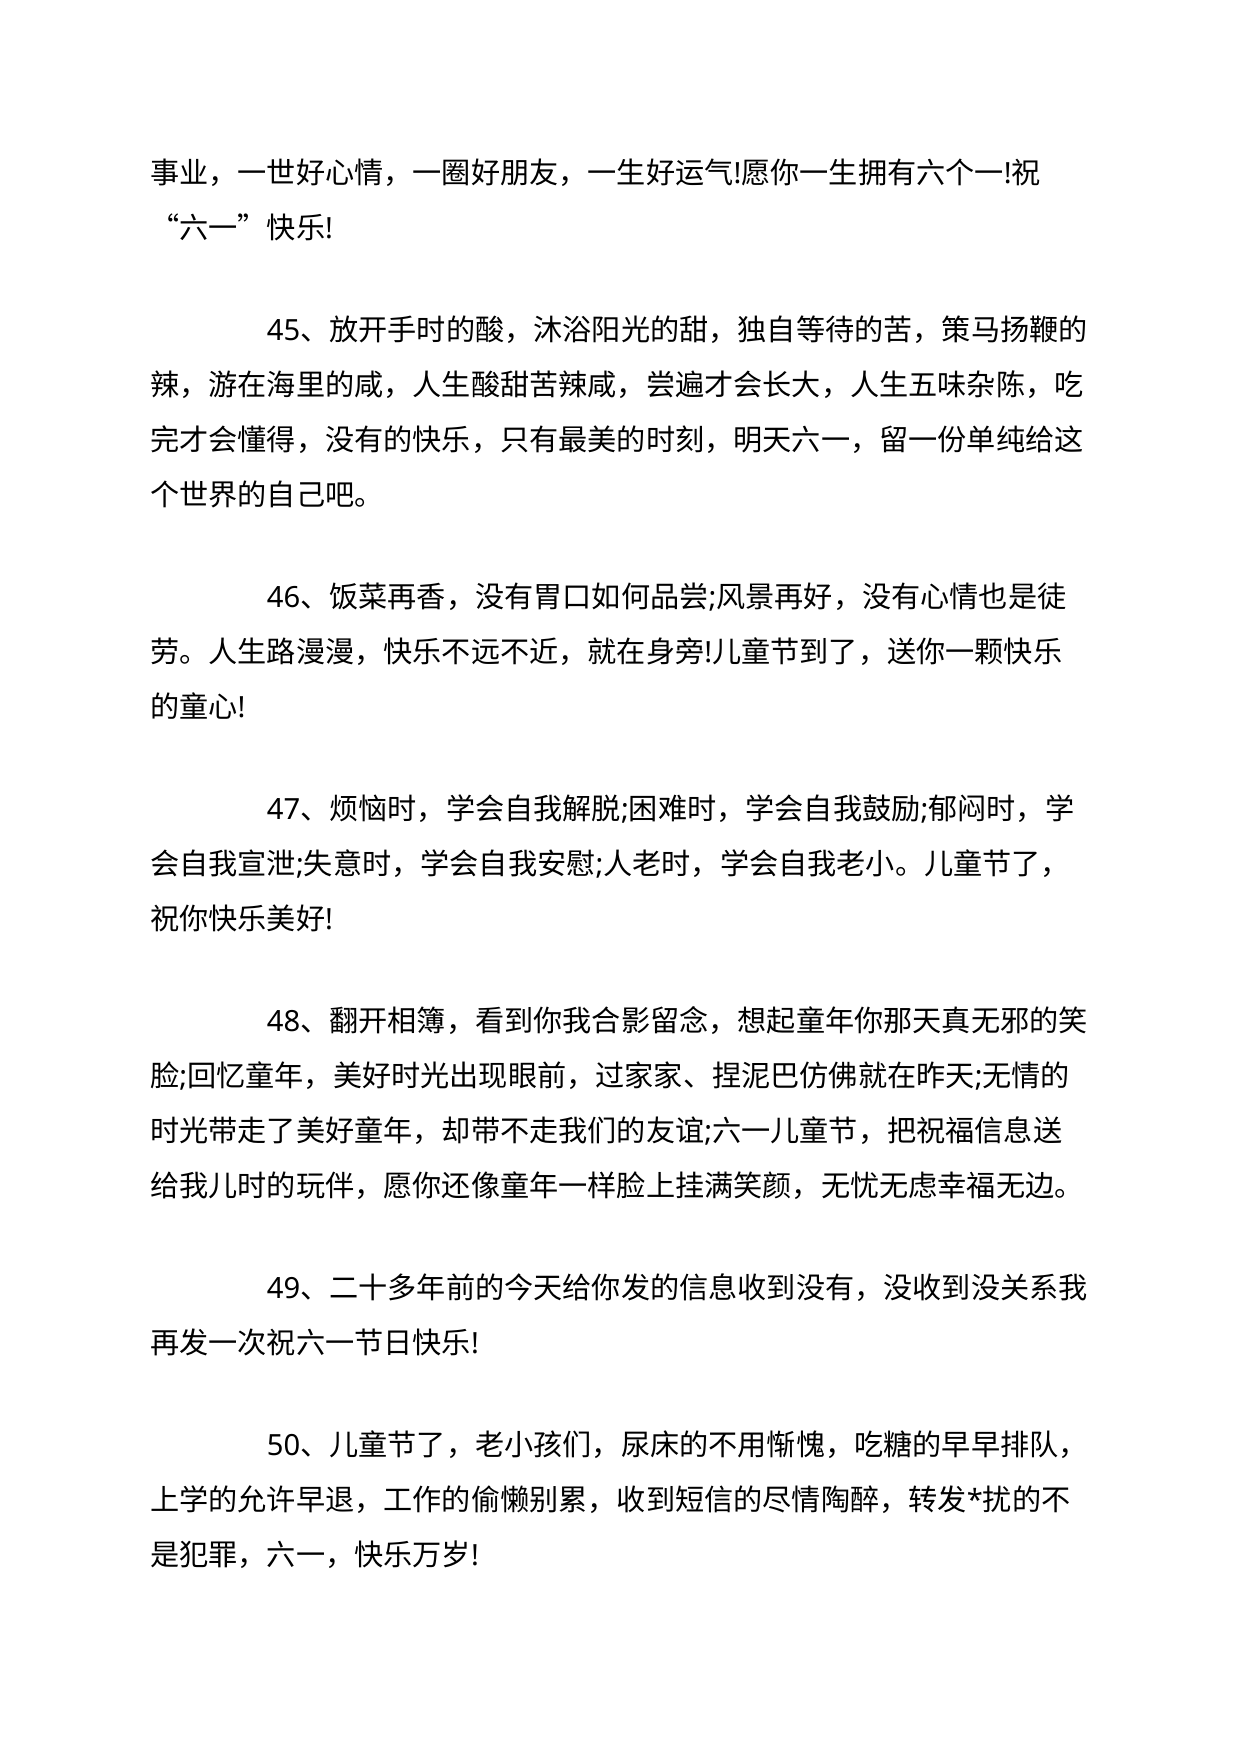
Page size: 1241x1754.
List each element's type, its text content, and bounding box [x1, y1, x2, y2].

text 45、放开手时的酸，沐浴阳光的甜，独自等待的苦，策马扬鞭的辣，游在海里的咸，人生酸甜苦辣咸，尝遍才会长大，人生五味杂陈，吃完才会懂得，没有的快乐，只有最美的时刻，明天六一，留一份单纯给这个世界的自己吧。 [150, 307, 1090, 514]
text 50、儿童节了，老小孩们，尿床的不用惭愧，吃糖的早早排队，上学的允许早退，工作的偷懒别累，收到短信的尽情陶醉，转发*扰的不是犯罪，六一，快乐万岁! [150, 1421, 1090, 1574]
text 46、饭菜再香，没有胃口如何品尝;风景再好，没有心情也是徒劳。人生路漫漫，快乐不远不近，就在身旁!儿童节到了，送你一颗快乐的童心! [150, 573, 1090, 726]
text 48、翻开相簿，看到你我合影留念，想起童年你那天真无邪的笑脸;回忆童年，美好时光出现眼前，过家家、捏泥巴仿佛就在昨天;无情的时光带走了美好童年，却带不走我们的友谊;六一儿童节，把祝福信息送给我儿时的玩伴，愿你还像童年一样脸上挂满笑颜，无忧无虑幸福无边。 [150, 997, 1090, 1205]
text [150, 150, 1090, 247]
text 47、烦恼时，学会自我解脱;困难时，学会自我鼓励;郁闷时，学会自我宣泄;失意时，学会自我安慰;人老时，学会自我老小。儿童节了，祝你快乐美好! [150, 786, 1090, 938]
text 49、二十多年前的今天给你发的信息收到没有，没收到没关系我再发一次祝六一节日快乐! [150, 1264, 1090, 1362]
